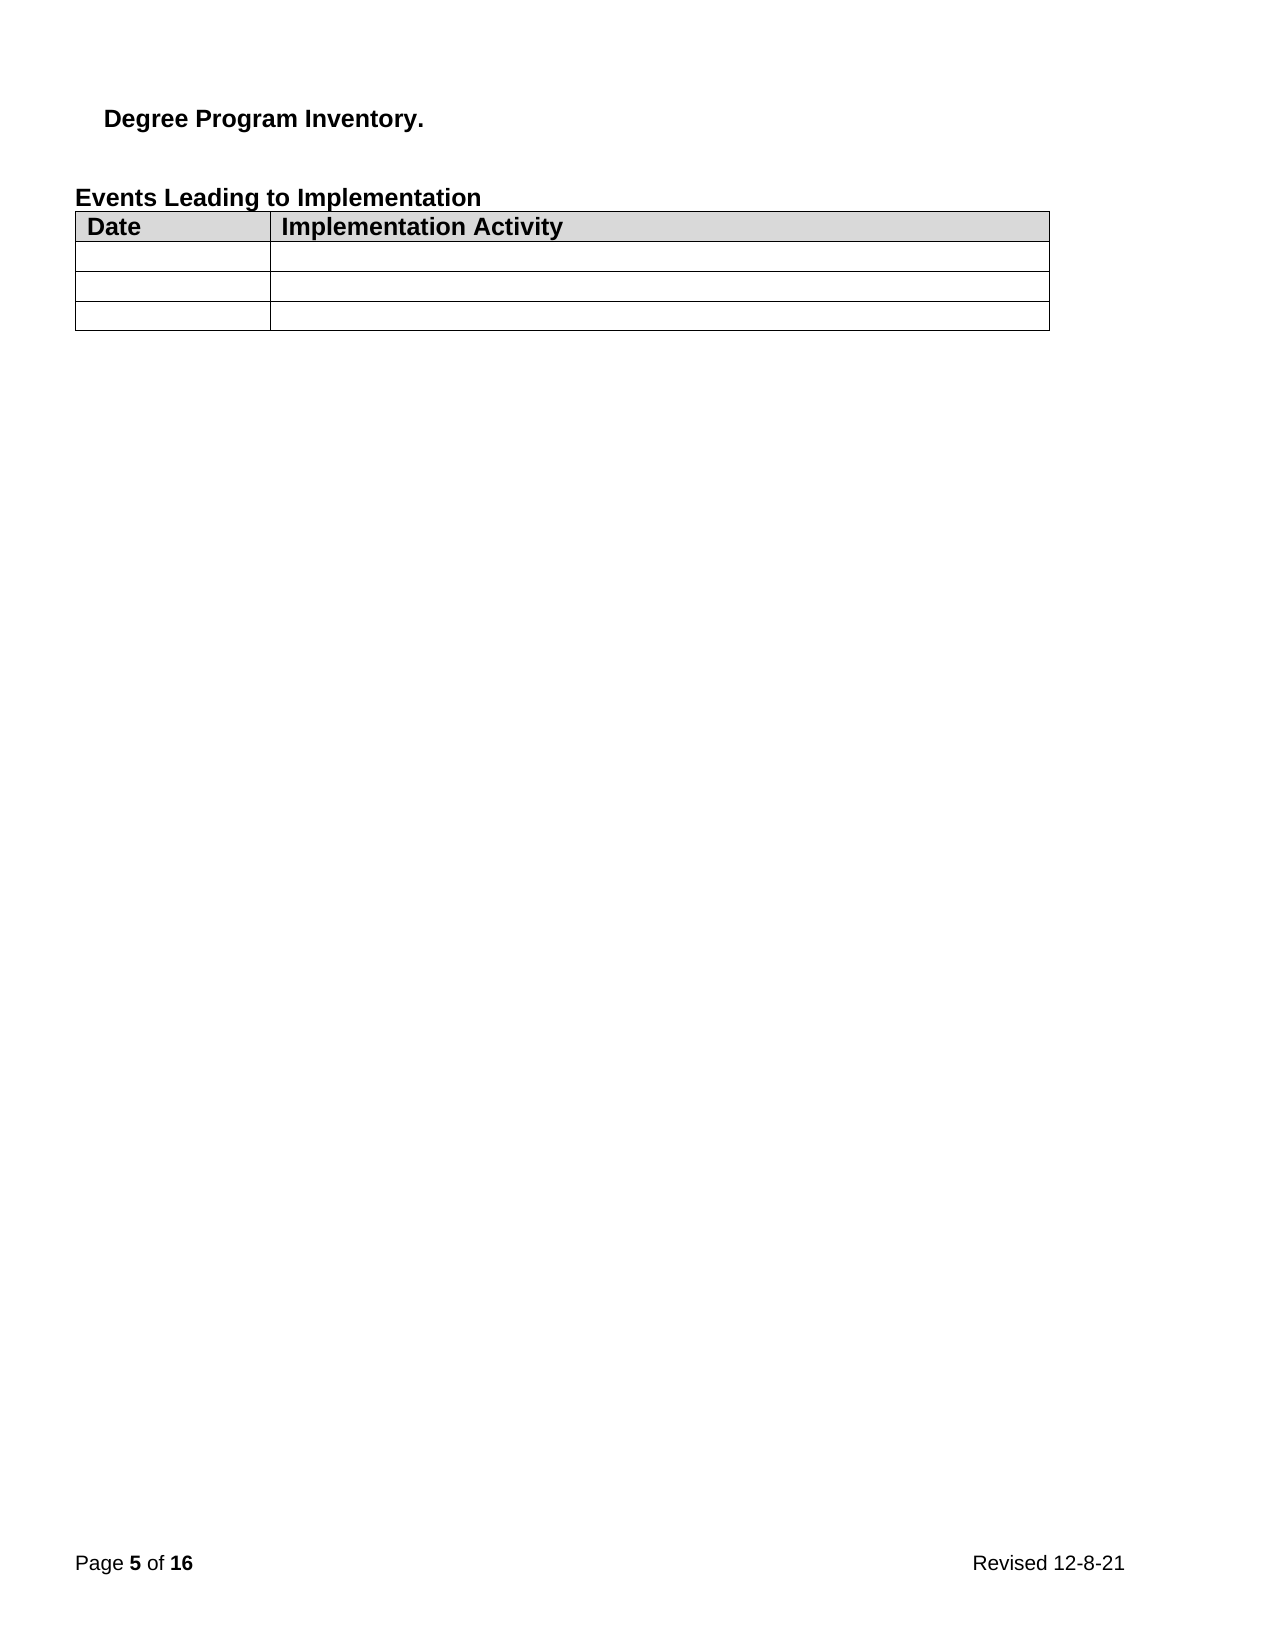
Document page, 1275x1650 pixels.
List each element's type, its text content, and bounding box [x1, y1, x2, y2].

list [66, 104, 1200, 132]
text Events Leading to Implementation [75, 182, 1200, 211]
table_header Date [76, 212, 270, 241]
table_header Implementation Activity [271, 212, 1049, 241]
table_cell [76, 242, 270, 271]
table_cell [271, 272, 1049, 301]
table_cell [76, 302, 270, 330]
table_cell [271, 242, 1049, 271]
table_cell [271, 302, 1049, 330]
table_cell [76, 272, 270, 301]
